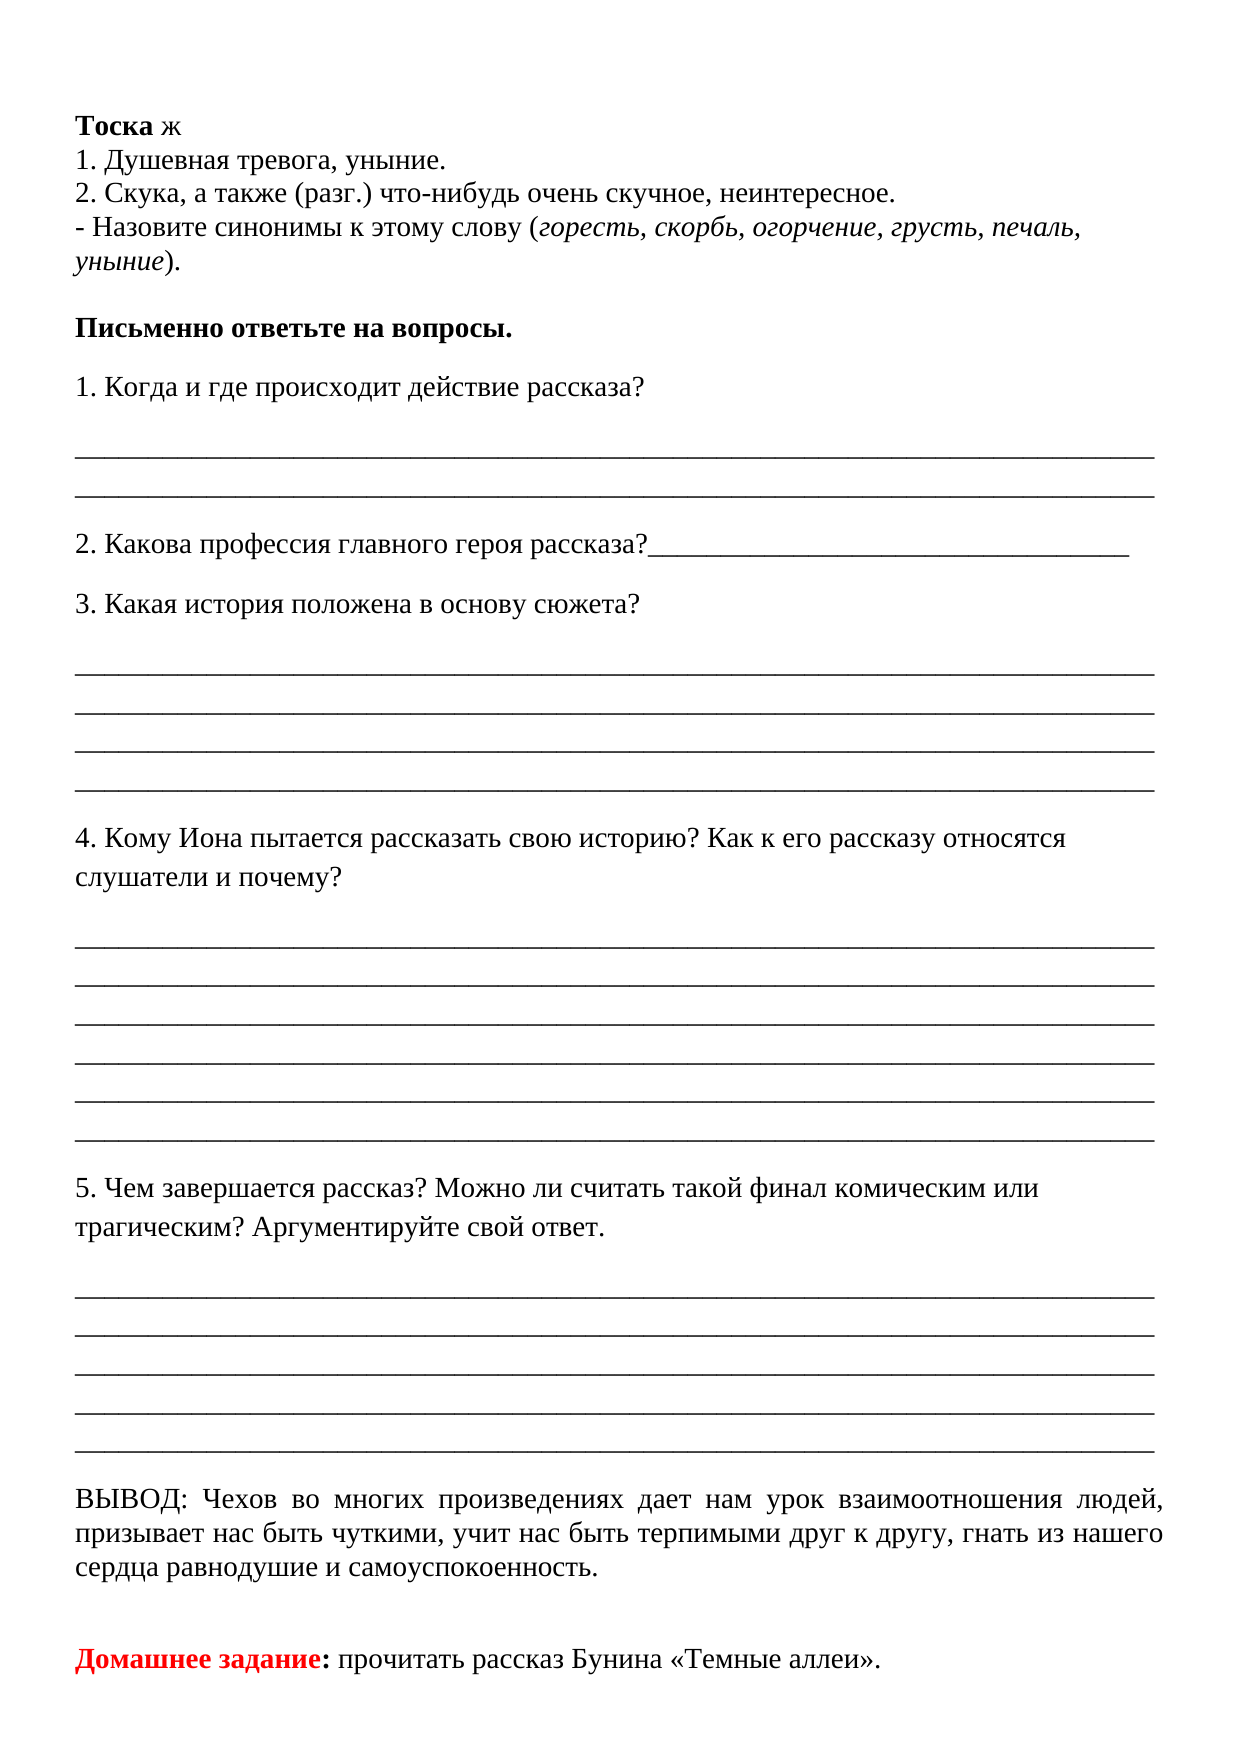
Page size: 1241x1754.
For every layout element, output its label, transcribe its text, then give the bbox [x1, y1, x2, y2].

text 5. Чем завершается рассказ? Можно ли считать такой финал комическим или трагическим? Аргументируйте свой ответ. [75, 1170, 1165, 1242]
text - Назовите синонимы к этому слову (горесть, скорбь, огорчение, грусть, печаль, уныние). [75, 209, 1165, 276]
text ________________________________________________________________________________________________________________________________________________________________________________________________________________________________________________________________________________________________________ [75, 645, 1165, 794]
text 3. Какая история положена в основу сюжета? [75, 586, 1165, 619]
text Письменно ответьте на вопросы. [75, 310, 1165, 343]
text 1. Душевная тревога, уныние. [75, 142, 1165, 176]
text Домашнее задание: прочитать рассказ Бунина «Темные аллеи». [75, 1642, 1165, 1675]
text 2. Какова профессия главного героя рассказа?_________________________________ [75, 526, 1165, 560]
text 1. Когда и где происходит действие рассказа? [75, 369, 1165, 403]
text ВЫВОД: Чехов во многих произведениях дает нам урок взаимоотношения людей, призывает нас быть чуткими, учит нас быть терпимыми друг к другу, гнать из нашего сердца равнодушие и самоуспокоенность. [75, 1482, 1165, 1582]
text Тоска ж [75, 108, 1165, 142]
text ____________________________________________________________________________________________________________________________________________________ [75, 428, 1165, 501]
text ____________________________________________________________________________________________________________________________________________________________________________________________________________________________________________________________________________________________________________________________________________________________________________________________________________________________________________________________ [75, 918, 1165, 1144]
text 4. Кому Иона пытается рассказать свою историю? Как к его рассказу относятся слушатели и почему? [75, 820, 1165, 892]
text __________________________________________________________________________________________________________________________________________________________________________________________________________________________________________________________________________________________________________________________________________________________________________________ [75, 1268, 1165, 1456]
text 2. Скука, а также (разг.) что-нибудь очень скучное, неинтересное. [75, 176, 1165, 209]
